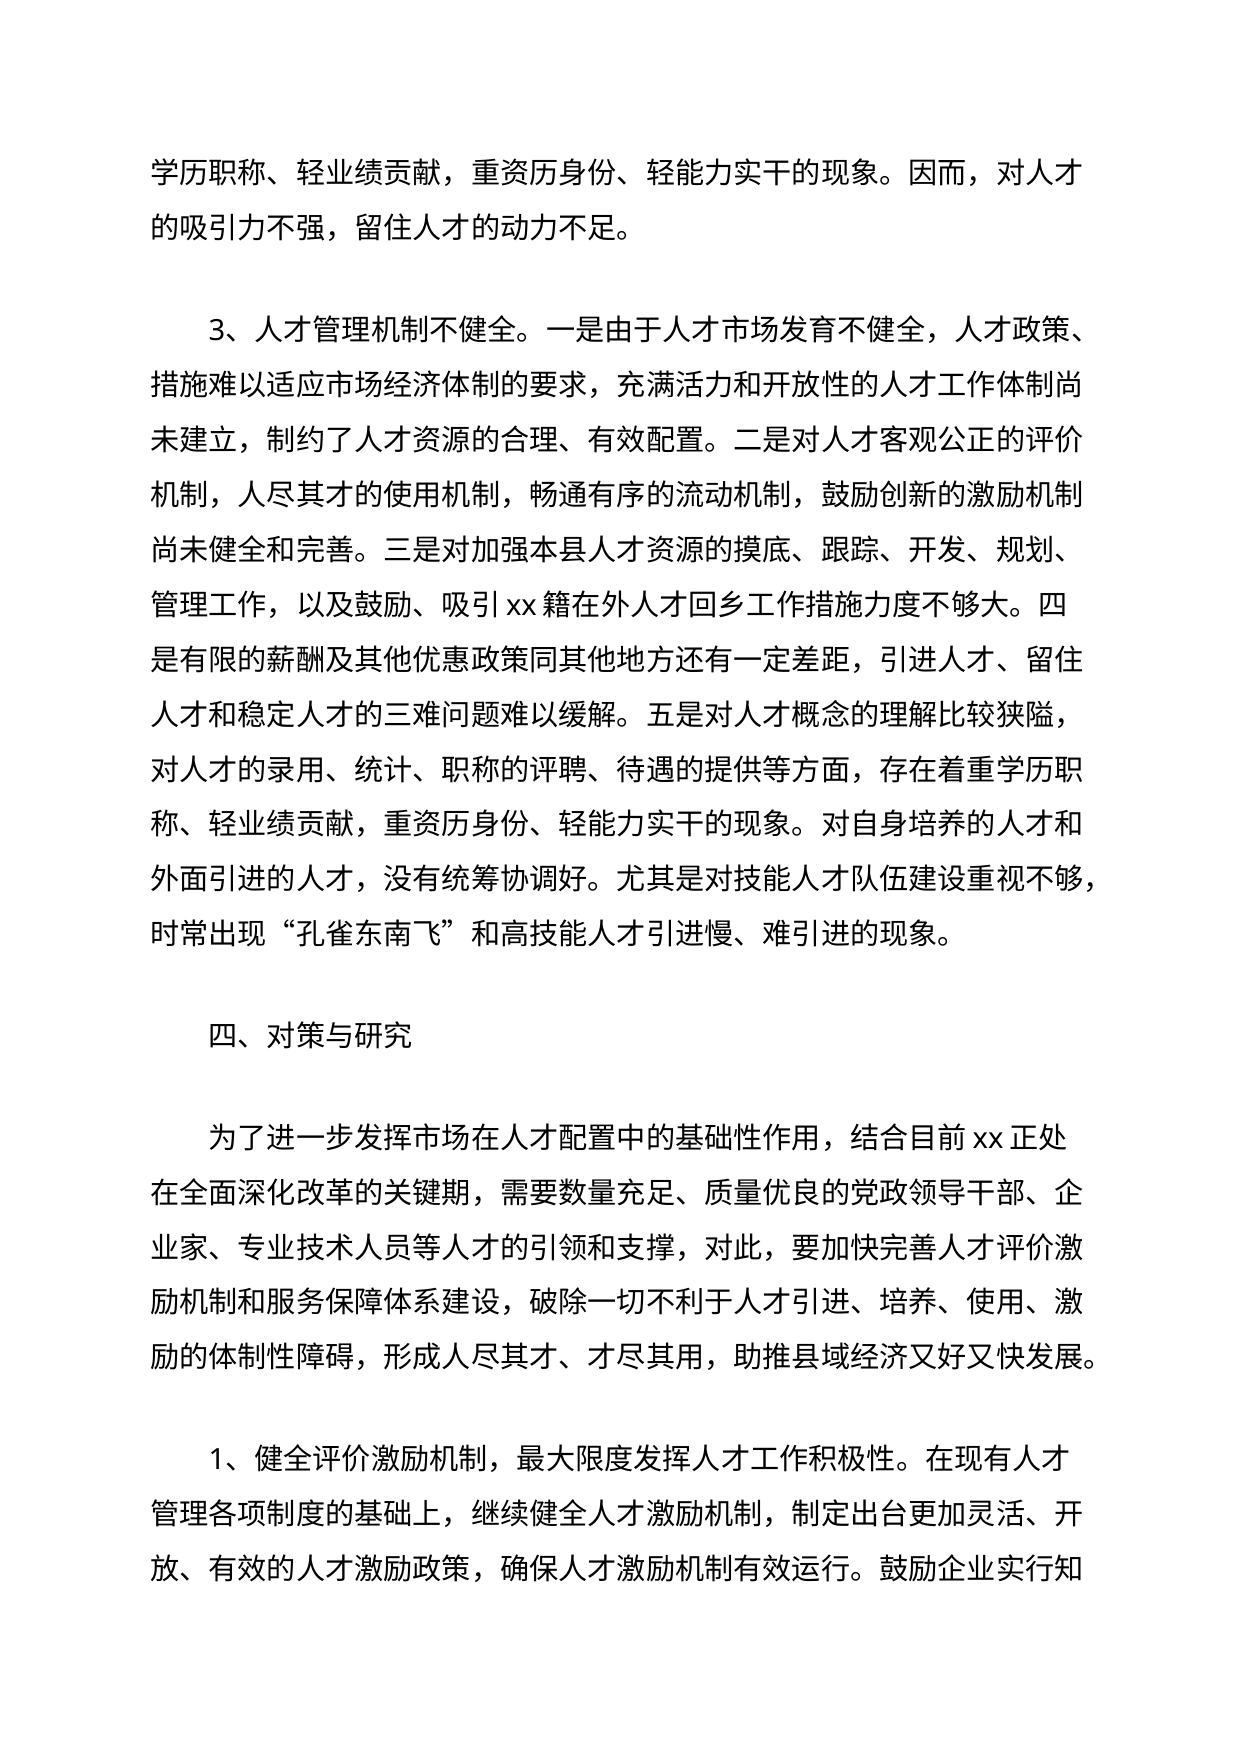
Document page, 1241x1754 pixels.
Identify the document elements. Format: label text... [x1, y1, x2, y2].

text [150, 1436, 1090, 1588]
text 为了进一步发挥市场在人才配置中的基础性作用，结合目前xx正处在全面深化改革的关键期，需要数量充足、质量优良的党政领导干部、企业家、专业技术人员等人才的引领和支撑，对此，要加快完善人才评价激励机制和服务保障体系建设，破除一切不利于人才引进、培养、使用、激励的体制性障碍，形成人尽其才、才尽其用，助推县域经济又好又快发展。 [150, 1114, 1090, 1376]
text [150, 150, 1090, 247]
text 四、对策与研究 [150, 1012, 1090, 1055]
text 3、人才管理机制不健全。一是由于人才市场发育不健全，人才政策、措施难以适应市场经济体制的要求，充满活力和开放性的人才工作体制尚未建立，制约了人才资源的合理、有效配置。二是对人才客观公正的评价机制，人尽其才的使用机制，畅通有序的流动机制，鼓励创新的激励机制尚未健全和完善。三是对加强本县人才资源的摸底、跟踪、开发、规划、管理工作，以及鼓励、吸引xx籍在外人才回乡工作措施力度不够大。四是有限的薪酬及其他优惠政策同其他地方还有一定差距，引进人才、留住人才和稳定人才的三难问题难以缓解。五是对人才概念的理解比较狭隘，对人才的录用、统计、职称的评聘、待遇的提供等方面，存在着重学历职称、轻业绩贡献，重资历身份、轻能力实干的现象。对自身培养的人才和外面引进的人才，没有统筹协调好。尤其是对技能人才队伍建设重视不够，时常出现“孔雀东南飞”和高技能人才引进慢、难引进的现象。 [150, 307, 1090, 953]
